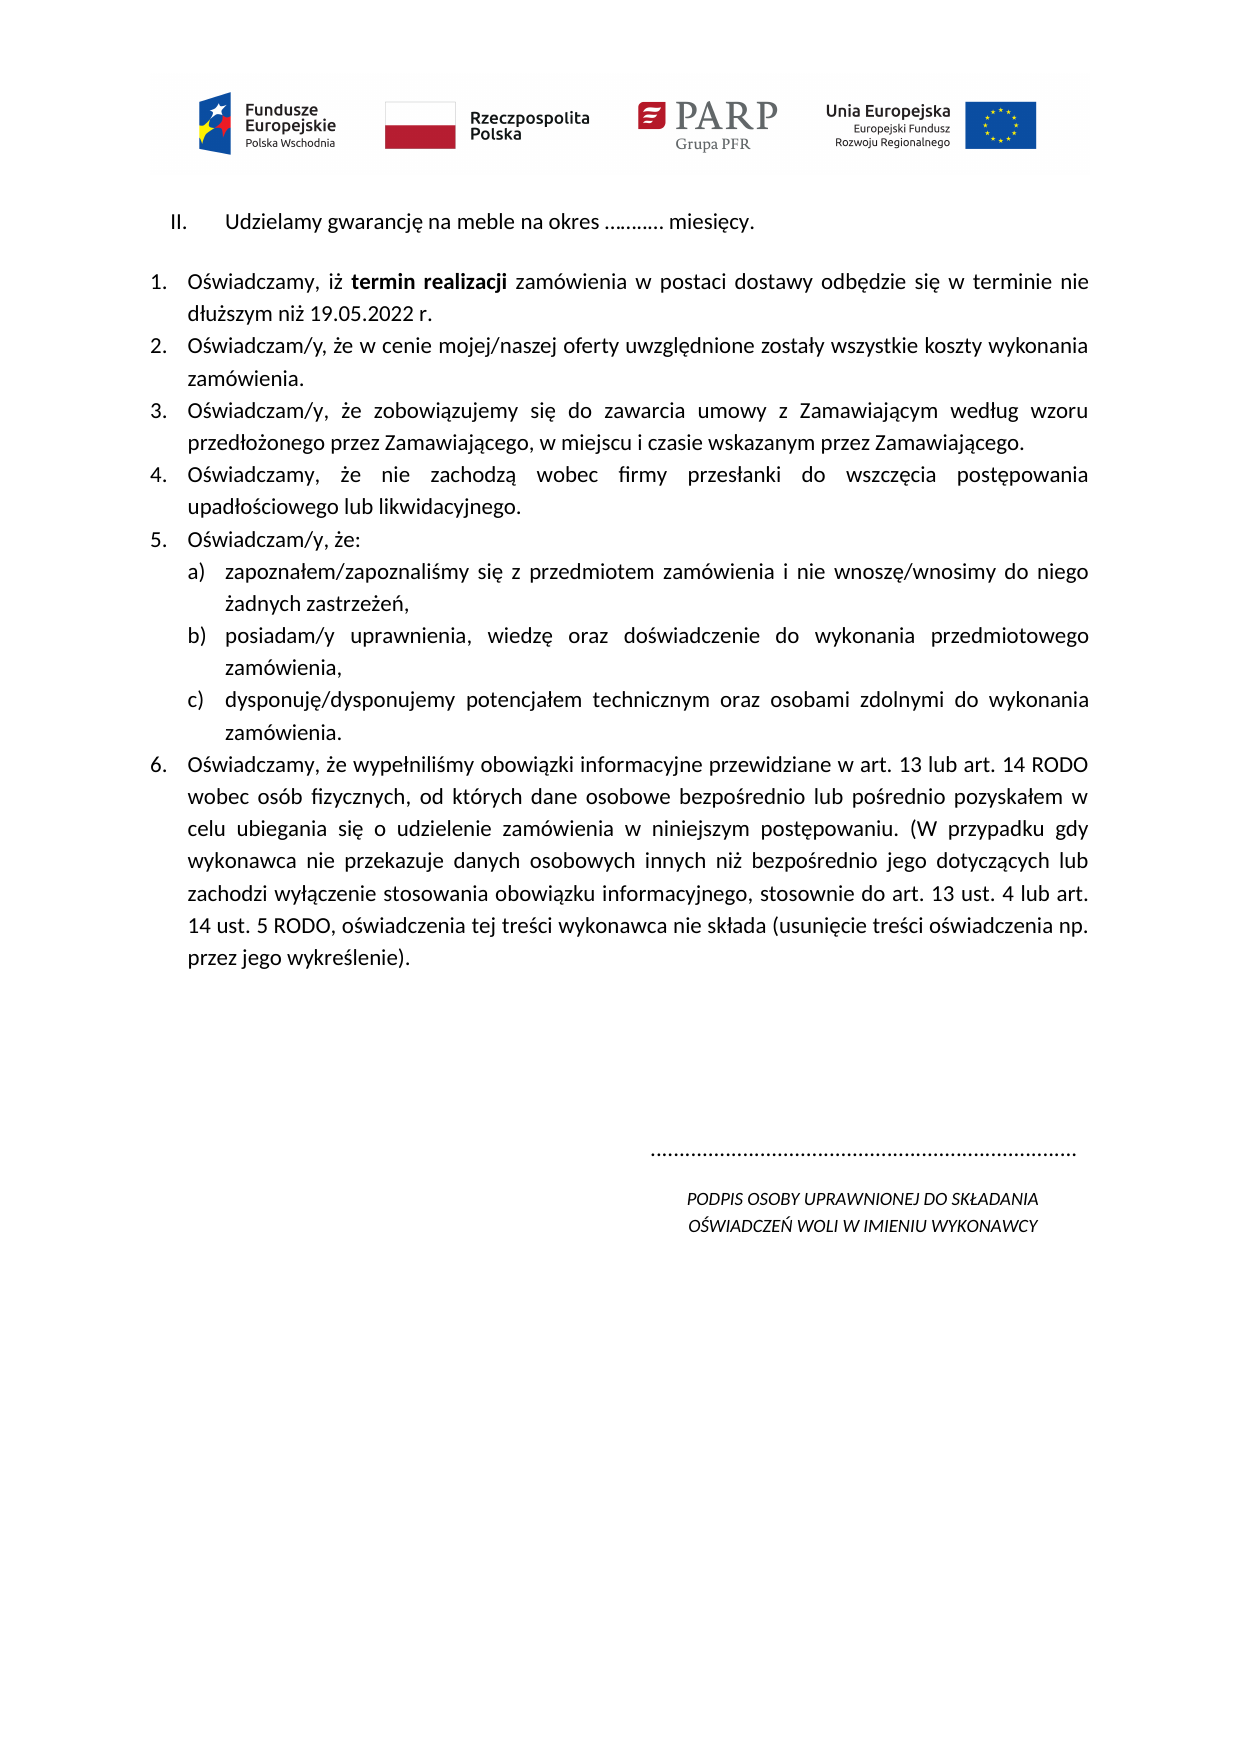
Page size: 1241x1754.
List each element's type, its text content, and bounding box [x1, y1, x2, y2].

list Oświadczam/y, że zobowiązujemy się do zawarcia umowy z Zamawiającym według wzoru przedłożonego przez Zamawiającego, w miejscu i czasie wskazanym przez Zamawiającego. [150, 396, 1090, 456]
list Oświadczam/y, że w cenie mojej/naszej oferty uwzględnione zostały wszystkie koszty wykonania zamówienia. [150, 332, 1090, 392]
text PODPIS OSOBY UPRAWNIONEJ DO SKŁADANIA OŚWIADCZEŃ WOLI W IMIENIU WYKONAWCY [637, 1187, 1090, 1237]
list Udzielamy gwarancję na meble na okres ……..… miesięcy. [187, 207, 1090, 235]
text .......................................................................... [637, 1134, 1090, 1162]
list posiadam/y uprawnienia, wiedzę oraz doświadczenie do wykonania przedmiotowego zamówienia, [187, 621, 1090, 681]
picture [150, 73, 1091, 175]
list Oświadczamy, że nie zachodzą wobec firmy przesłanki do wszczęcia postępowania upadłościowego lub likwidacyjnego. [150, 460, 1090, 521]
list zapoznałem/zapoznaliśmy się z przedmiotem zamówienia i nie wnoszę/wnosimy do niego żadnych zastrzeżeń, [187, 557, 1090, 617]
list Oświadczamy, że wypełniliśmy obowiązki informacyjne przewidziane w art. 13 lub art. 14 RODO wobec osób fizycznych, od których dane osobowe bezpośrednio lub pośrednio pozyskałem w celu ubiegania się o udzielenie zamówienia w niniejszym postępowaniu. (W przypadku gdy wykonawca nie przekazuje danych osobowych innych niż bezpośrednio jego dotyczących lub zachodzi wyłączenie stosowania obowiązku informacyjnego, stosownie do art. 13 ust. 4 lub art. 14 ust. 5 RODO, oświadczenia tej treści wykonawca nie składa (usunięcie treści oświadczenia np. przez jego wykreślenie). [150, 750, 1090, 971]
list Oświadczamy, iż termin realizacji zamówienia w postaci dostawy odbędzie się w terminie nie dłuższym niż 19.05.2022 r. [150, 267, 1090, 327]
list dysponuję/dysponujemy potencjałem technicznym oraz osobami zdolnymi do wykonania zamówienia. [187, 686, 1090, 746]
list Oświadczam/y, że: [150, 525, 1090, 553]
